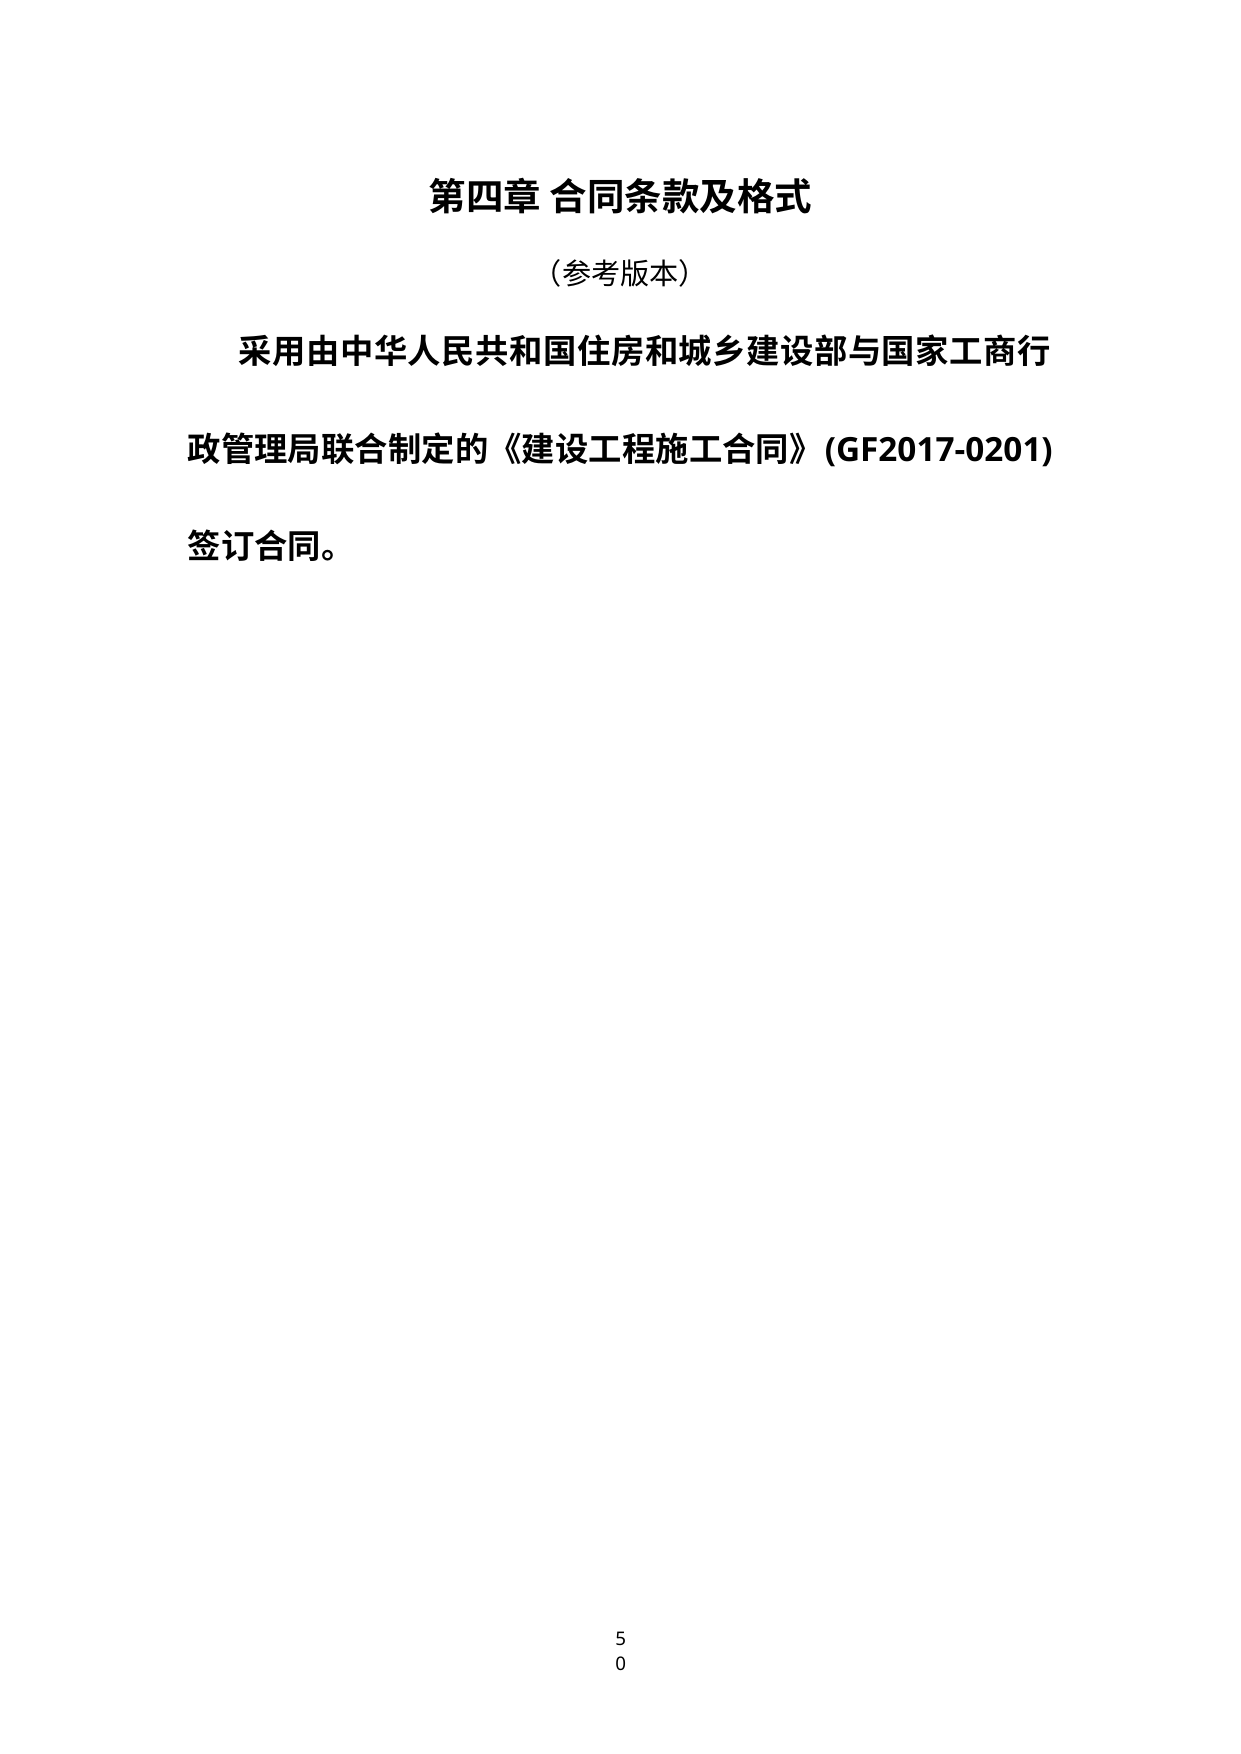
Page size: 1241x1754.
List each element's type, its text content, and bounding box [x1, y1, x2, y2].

list 合同条款及格式 [187, 162, 1053, 227]
text （参考版本） [187, 239, 1053, 304]
text 采用由中华人民共和国住房和城乡建设部与国家工商行政管理局联合制定的《建设工程施工合同》(GF2017-0201)签订合同。 [187, 317, 1053, 577]
